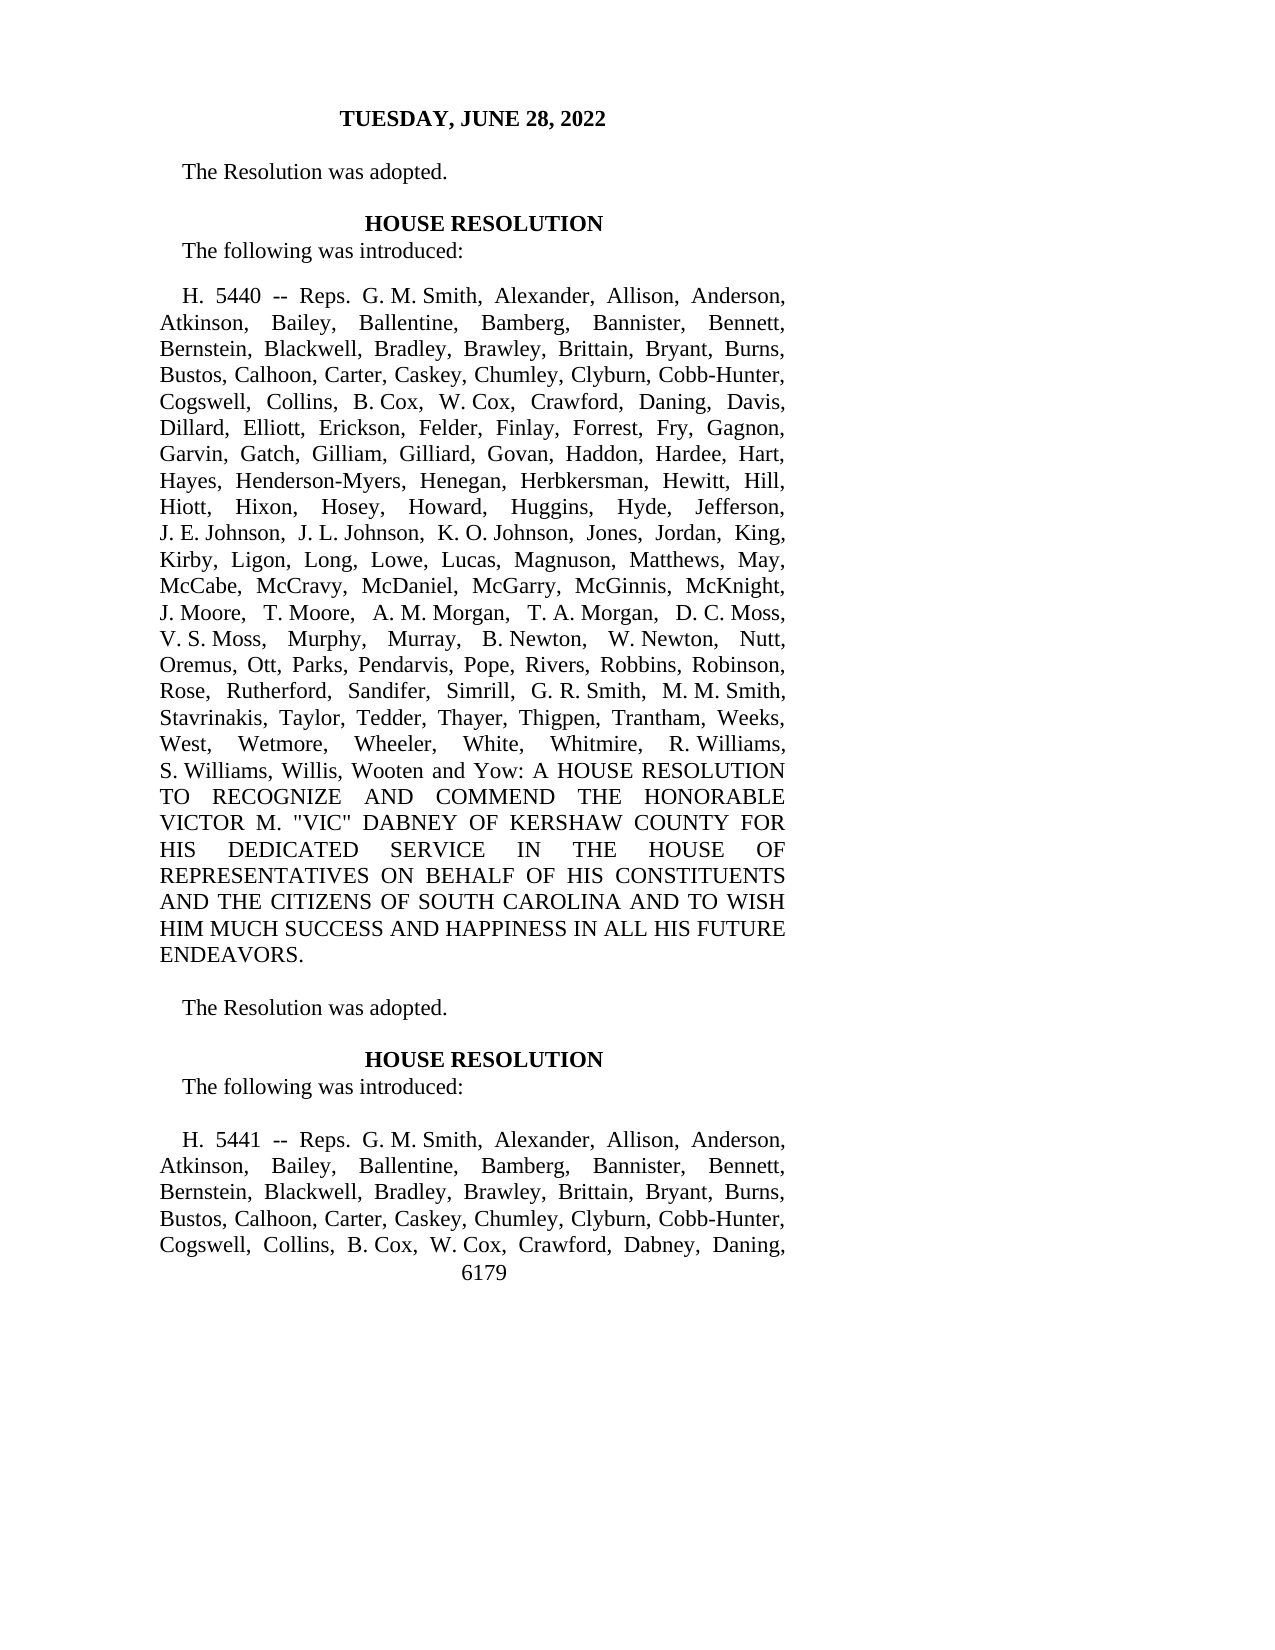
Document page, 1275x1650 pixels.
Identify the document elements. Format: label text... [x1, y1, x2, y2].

text The Resolution was adopted. [159, 994, 786, 1020]
text H. 5440 -- Reps. G. M. Smith, Alexander, Allison, Anderson, Atkinson, Bailey, Ballentine, Bamberg, Bannister, Bennett, Bernstein, Blackwell, Bradley, Brawley, Brittain, Bryant, Burns, Bustos, Calhoon, Carter, Caskey, Chumley, Clyburn, Cobb-Hunter, Cogswell, Collins, B. Cox, W. Cox, Crawford, Daning, Davis, Dillard, Elliott, Erickson, Felder, Finlay, Forrest, Fry, Gagnon, Garvin, Gatch, Gilliam, Gilliard, Govan, Haddon, Hardee, Hart, Hayes, Henderson-Myers, Henegan, Herbkersman, Hewitt, Hill, Hiott, Hixon, Hosey, Howard, Huggins, Hyde, Jefferson, J. E. Johnson, J. L. Johnson, K. O. Johnson, Jones, Jordan, King, Kirby, Ligon, Long, Lowe, Lucas, Magnuson, Matthews, May, McCabe, McCravy, McDaniel, McGarry, McGinnis, McKnight, J. Moore, T. Moore, A. M. Morgan, T. A. Morgan, D. C. Moss, V. S. Moss, Murphy, Murray, B. Newton, W. Newton, Nutt, Oremus, Ott, Parks, Pendarvis, Pope, Rivers, Robbins, Robinson, Rose, Rutherford, Sandifer, Simrill, G. R. Smith, M. M. Smith, Stavrinakis, Taylor, Tedder, Thayer, Thigpen, Trantham, Weeks, West, Wetmore, Wheeler, White, Whitmire, R. Williams, S. Williams, Willis, Wooten and Yow: A HOUSE RESOLUTION TO RECOGNIZE AND COMMEND THE HONORABLE VICTOR M. "VIC" DABNEY OF KERSHAW COUNTY FOR HIS DEDICATED SERVICE IN THE HOUSE OF REPRESENTATIVES ON BEHALF OF HIS CONSTITUENTS AND THE CITIZENS OF SOUTH CAROLINA AND TO WISH HIM MUCH SUCCESS AND HAPPINESS IN ALL HIS FUTURE ENDEAVORS. [159, 282, 786, 967]
text The Resolution was adopted. [159, 158, 786, 184]
text The following was introduced: [159, 237, 786, 263]
text HOUSE RESOLUTION [159, 1047, 786, 1073]
text HOUSE RESOLUTION [159, 210, 786, 237]
text The following was introduced: [159, 1073, 786, 1099]
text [159, 1126, 786, 1257]
